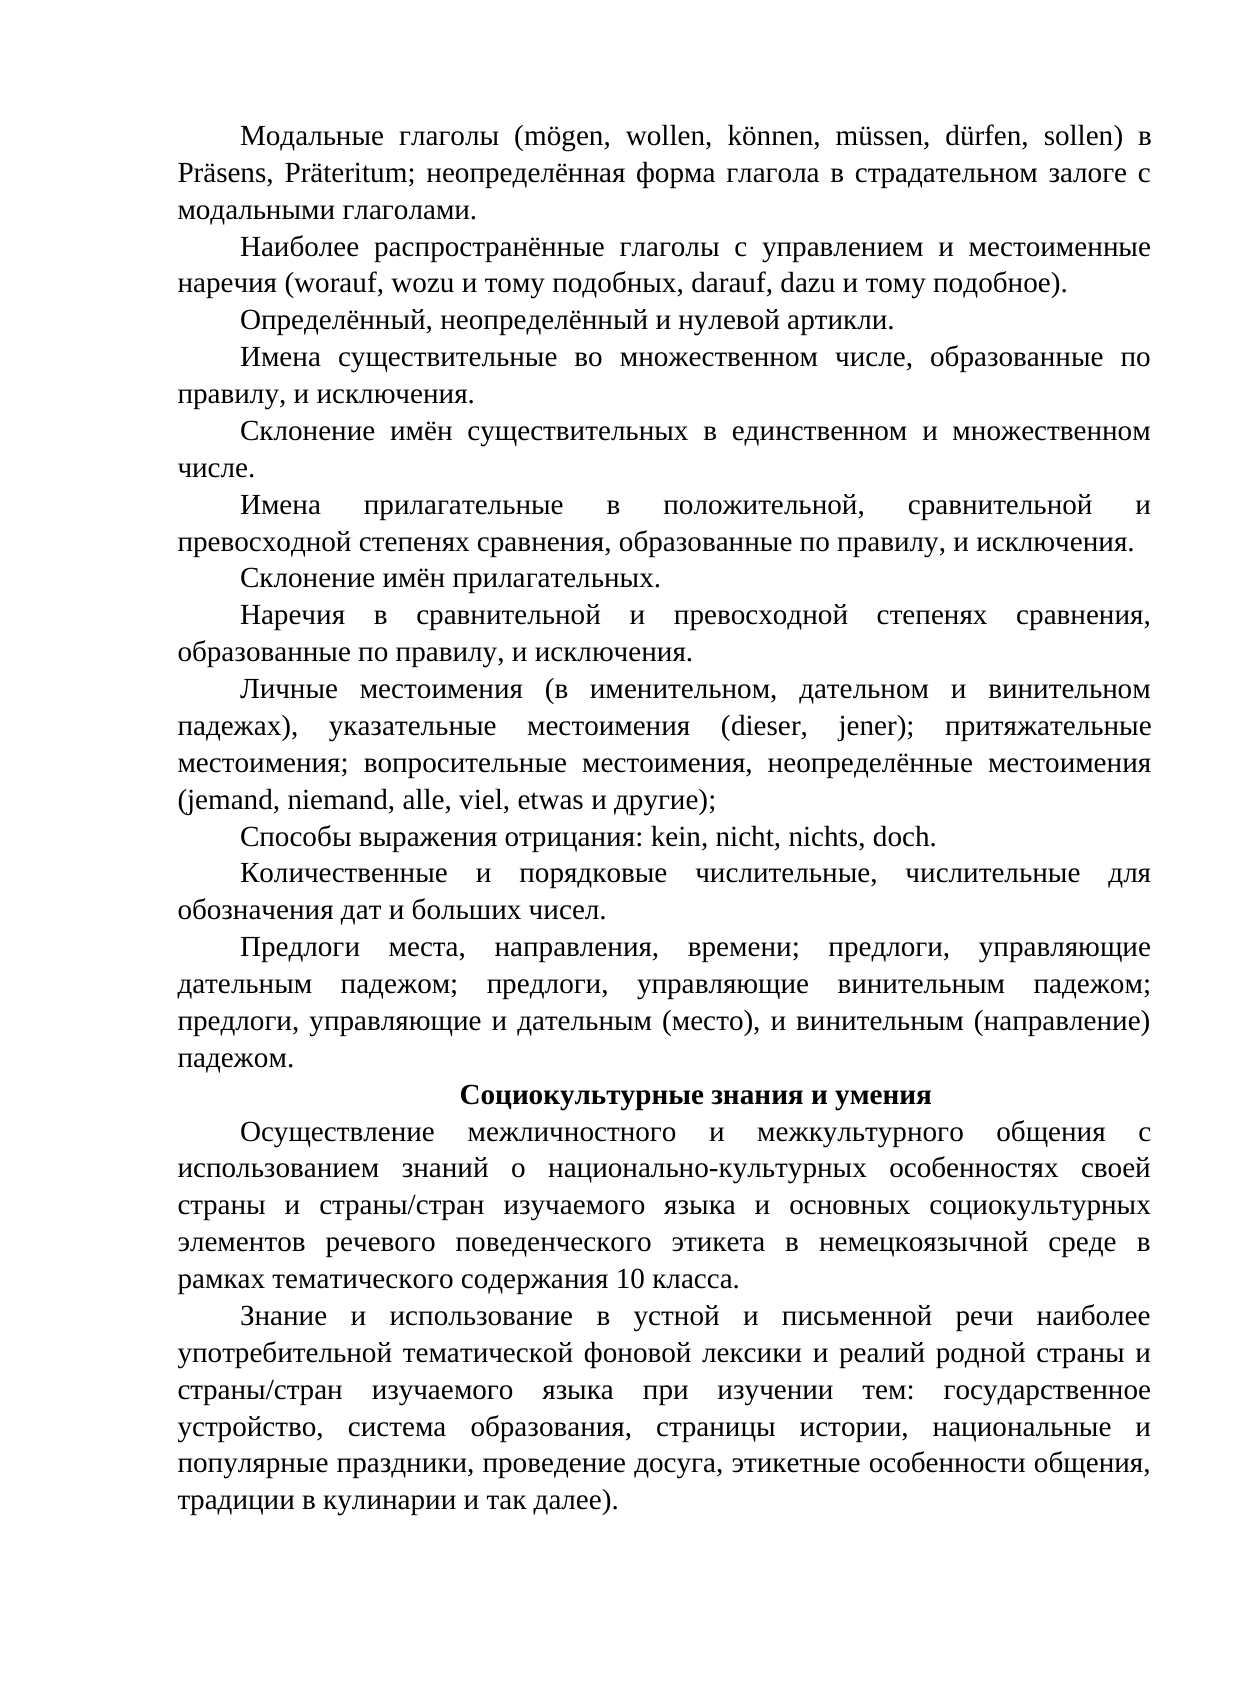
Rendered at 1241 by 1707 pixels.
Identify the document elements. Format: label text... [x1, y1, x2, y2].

text Склонение имён прилагательных. [177, 561, 1152, 594]
text Определённый, неопределённый и нулевой артикли. [177, 302, 1152, 336]
text Количественные и порядковые числительные, числительные для обозначения дат и больших чисел. [177, 856, 1152, 926]
text Модальные глаголы (mögen, wollen, können, müssen, dürfen, sollen) в Präsens, Präteritum; неопределённая форма глагола в страдательном залоге с модальными глаголами. [177, 118, 1152, 225]
text Наиболее распространённые глаголы с управлением и местоименные наречия (worauf, wozu и тому подобных, darauf, dazu и тому подобное). [177, 229, 1152, 299]
text Наречия в сравнительной и превосходной степенях сравнения, образованные по правилу, и исключения. [177, 597, 1152, 668]
text Имена прилагательные в положительной, сравнительной и превосходной степенях сравнения, образованные по правилу, и исключения. [177, 487, 1152, 557]
text Личные местоимения (в именительном, дательном и винительном падежах), указательные местоимения (dieser, jener); притяжательные местоимения; вопросительные местоимения, неопределённые местоимения (jemand, niemand, alle, viel, etwas и другие); [177, 671, 1152, 815]
text Социокультурные знания и умения [177, 1077, 1152, 1110]
text Способы выражения отрицания: kein, nicht, nichts, doch. [177, 819, 1152, 852]
text Осуществление межличностного и межкультурного общения с использованием знаний о национально-культурных особенностях своей страны и страны/стран изучаемого языка и основных социокультурных элементов речевого поведенческого этикета в немецкоязычной среде в рамках тематического содержания 10 класса. [177, 1114, 1152, 1295]
text Знание и использование в устной и письменной речи наиболее употребительной тематической фоновой лексики и реалий родной страны и страны/стран изучаемого языка при изучении тем: государственное устройство, система образования, страницы истории, национальные и популярные праздники, проведение досуга, этикетные особенности общения, традиции в кулинарии и так далее). [177, 1298, 1152, 1516]
text Склонение имён существительных в единственном и множественном числе. [177, 413, 1152, 483]
text Имена существительные во множественном числе, образованные по правилу, и исключения. [177, 339, 1152, 410]
text Предлоги места, направления, времени; предлоги, управляющие дательным падежом; предлоги, управляющие винительным падежом; предлоги, управляющие и дательным (место), и винительным (направление) падежом. [177, 929, 1152, 1073]
